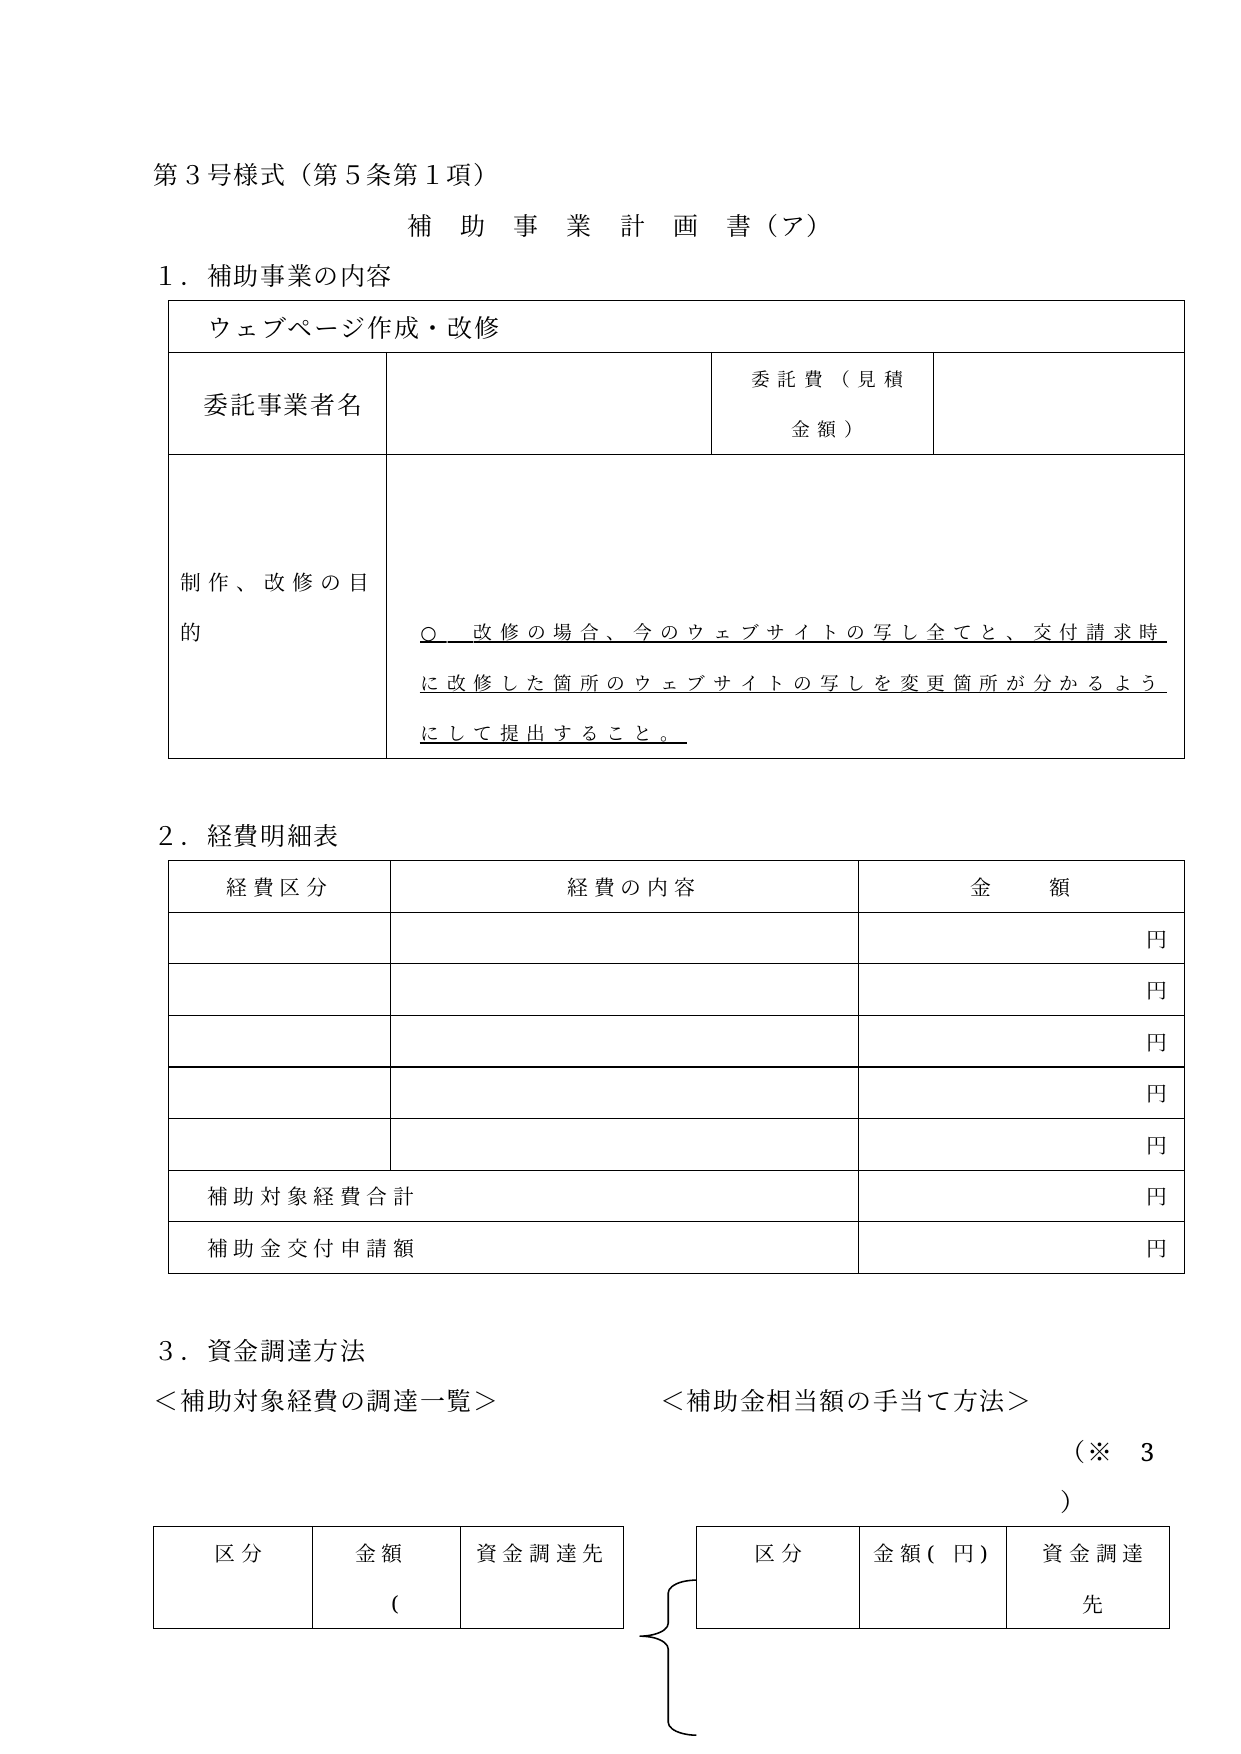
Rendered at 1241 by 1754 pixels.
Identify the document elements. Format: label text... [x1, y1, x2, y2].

table_header 区分 [697, 1527, 859, 1628]
table_cell 円 [859, 1171, 1184, 1221]
table_cell 補助対象経費合計 [169, 1171, 858, 1221]
table_cell 円 [859, 1222, 1184, 1273]
text １．補助事業の内容 [153, 250, 1087, 300]
table_header ウェブページ作成・改修 [169, 301, 1184, 352]
table_cell [169, 964, 390, 1015]
table_header 経費の内容 [391, 861, 858, 912]
table_cell 円 [859, 964, 1184, 1015]
table_cell 円 [859, 1068, 1184, 1118]
table_cell 委託事業者名 [169, 353, 386, 454]
text ２．経費明細表 [153, 809, 1087, 860]
table_cell [934, 353, 1184, 454]
text ３．資金調達方法 [153, 1324, 1087, 1375]
table_cell [391, 913, 858, 963]
table_cell ○改修の場合、今のウェブサイトの写し全てと、交付請求時に改修した箇所のウェブサイトの写しを変更箇所が分かるようにして提出すること。 [387, 455, 1184, 758]
table_header 金 額 [859, 861, 1184, 912]
table_header 金額(円) [313, 1527, 460, 1628]
table_cell 円 [859, 1016, 1184, 1066]
table_header 経費区分 [169, 861, 390, 912]
table_cell [169, 1119, 390, 1169]
table_cell [391, 1119, 858, 1169]
table_cell 委託費（見積金額） [712, 353, 933, 454]
table_cell 補助金交付申請額 [169, 1222, 858, 1273]
table_cell [387, 353, 711, 454]
table_header 区分 [154, 1527, 312, 1628]
text ＜補助対象経費の調達一覧＞ ＜補助金相当額の手当て方法＞（※3） [153, 1375, 1161, 1526]
table_header 資金調達先 [461, 1527, 623, 1628]
table_cell 制作、改修の目的 [169, 455, 386, 758]
table_cell 円 [859, 1119, 1184, 1169]
text 第３号様式（第５条第１項） [153, 149, 1087, 199]
table_header 資金調達先 [1007, 1527, 1169, 1628]
table_cell [391, 964, 858, 1015]
text 補 助 事 業 計 画 書（ア） [153, 199, 1087, 250]
table_header [624, 1526, 696, 1628]
table_cell 円 [859, 913, 1184, 963]
table_cell [169, 1016, 390, 1066]
table_cell [169, 1068, 390, 1118]
table_cell [391, 1068, 858, 1118]
table_cell [169, 913, 390, 963]
table_cell [391, 1016, 858, 1066]
table_header 金額(円) [860, 1527, 1006, 1628]
